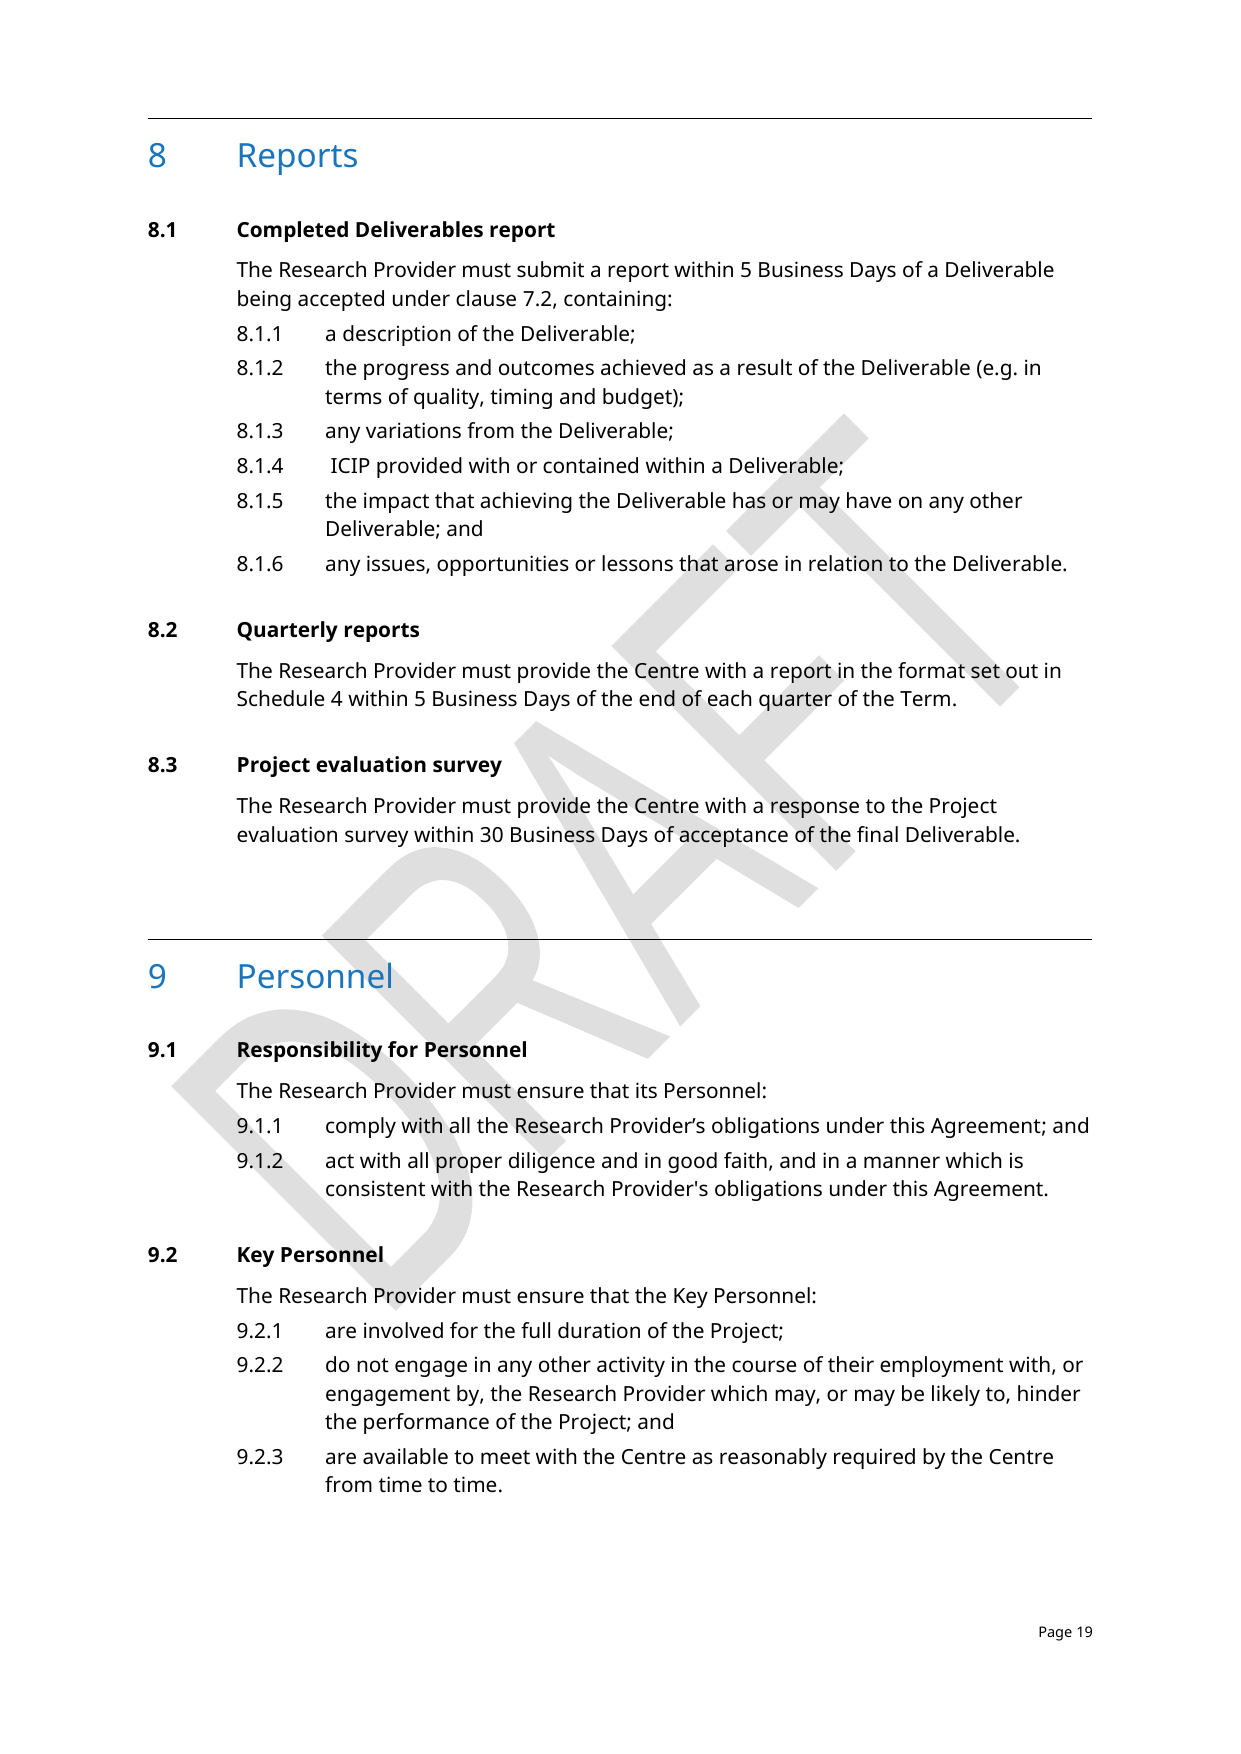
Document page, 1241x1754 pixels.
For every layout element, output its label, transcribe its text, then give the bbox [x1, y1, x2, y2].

subtitle Completed Deliverables report [148, 215, 1092, 243]
subtitle Personnel [148, 940, 1092, 998]
subtitle are involved for the full duration of the Project; [236, 1316, 1092, 1344]
subtitle Quarterly reports [148, 615, 1092, 643]
subtitle ICIP provided with or contained within a Deliverable; [236, 451, 1092, 480]
subtitle a description of the Deliverable; [236, 319, 1092, 347]
text The Research Provider must provide the Centre with a report in the format set out in Schedule 4 within 5 Business Days of the end of each quarter of the Term. [236, 656, 1092, 713]
text The Research Provider must submit a report within 5 Business Days of a Deliverable being accepted under clause 7.2, containing: [236, 256, 1092, 312]
subtitle comply with all the Research Provider’s obligations under this Agreement; and [236, 1111, 1092, 1139]
subtitle Key Personnel [148, 1240, 1092, 1269]
text The Research Provider must provide the Centre with a response to the Project evaluation survey within 30 Business Days of acceptance of the final Deliverable. [236, 791, 1092, 848]
subtitle do not engage in any other activity in the course of their employment with, or engagement by, the Research Provider which may, or may be likely to, hinder the performance of the Project; and [236, 1351, 1092, 1436]
subtitle the progress and outcomes achieved as a result of the Deliverable (e.g. in terms of quality, timing and budget); [236, 353, 1092, 410]
subtitle the impact that achieving the Deliverable has or may have on any other Deliverable; and [236, 486, 1092, 543]
subtitle Project evaluation survey [148, 750, 1092, 779]
subtitle act with all proper diligence and in good faith, and in a manner which is consistent with the Research Provider's obligations under this Agreement. [236, 1146, 1092, 1203]
subtitle any issues, opportunities or lessons that arose in relation to the Deliverable. [236, 549, 1092, 577]
text The Research Provider must ensure that the Key Personnel: [236, 1281, 1092, 1309]
subtitle Reports [148, 119, 1092, 177]
subtitle any variations from the Deliverable; [236, 417, 1092, 445]
text The Research Provider must ensure that its Personnel: [236, 1076, 1092, 1105]
subtitle Responsibility for Personnel [148, 1036, 1092, 1064]
subtitle are available to meet with the Centre as reasonably required by the Centre from time to time. [236, 1442, 1092, 1499]
